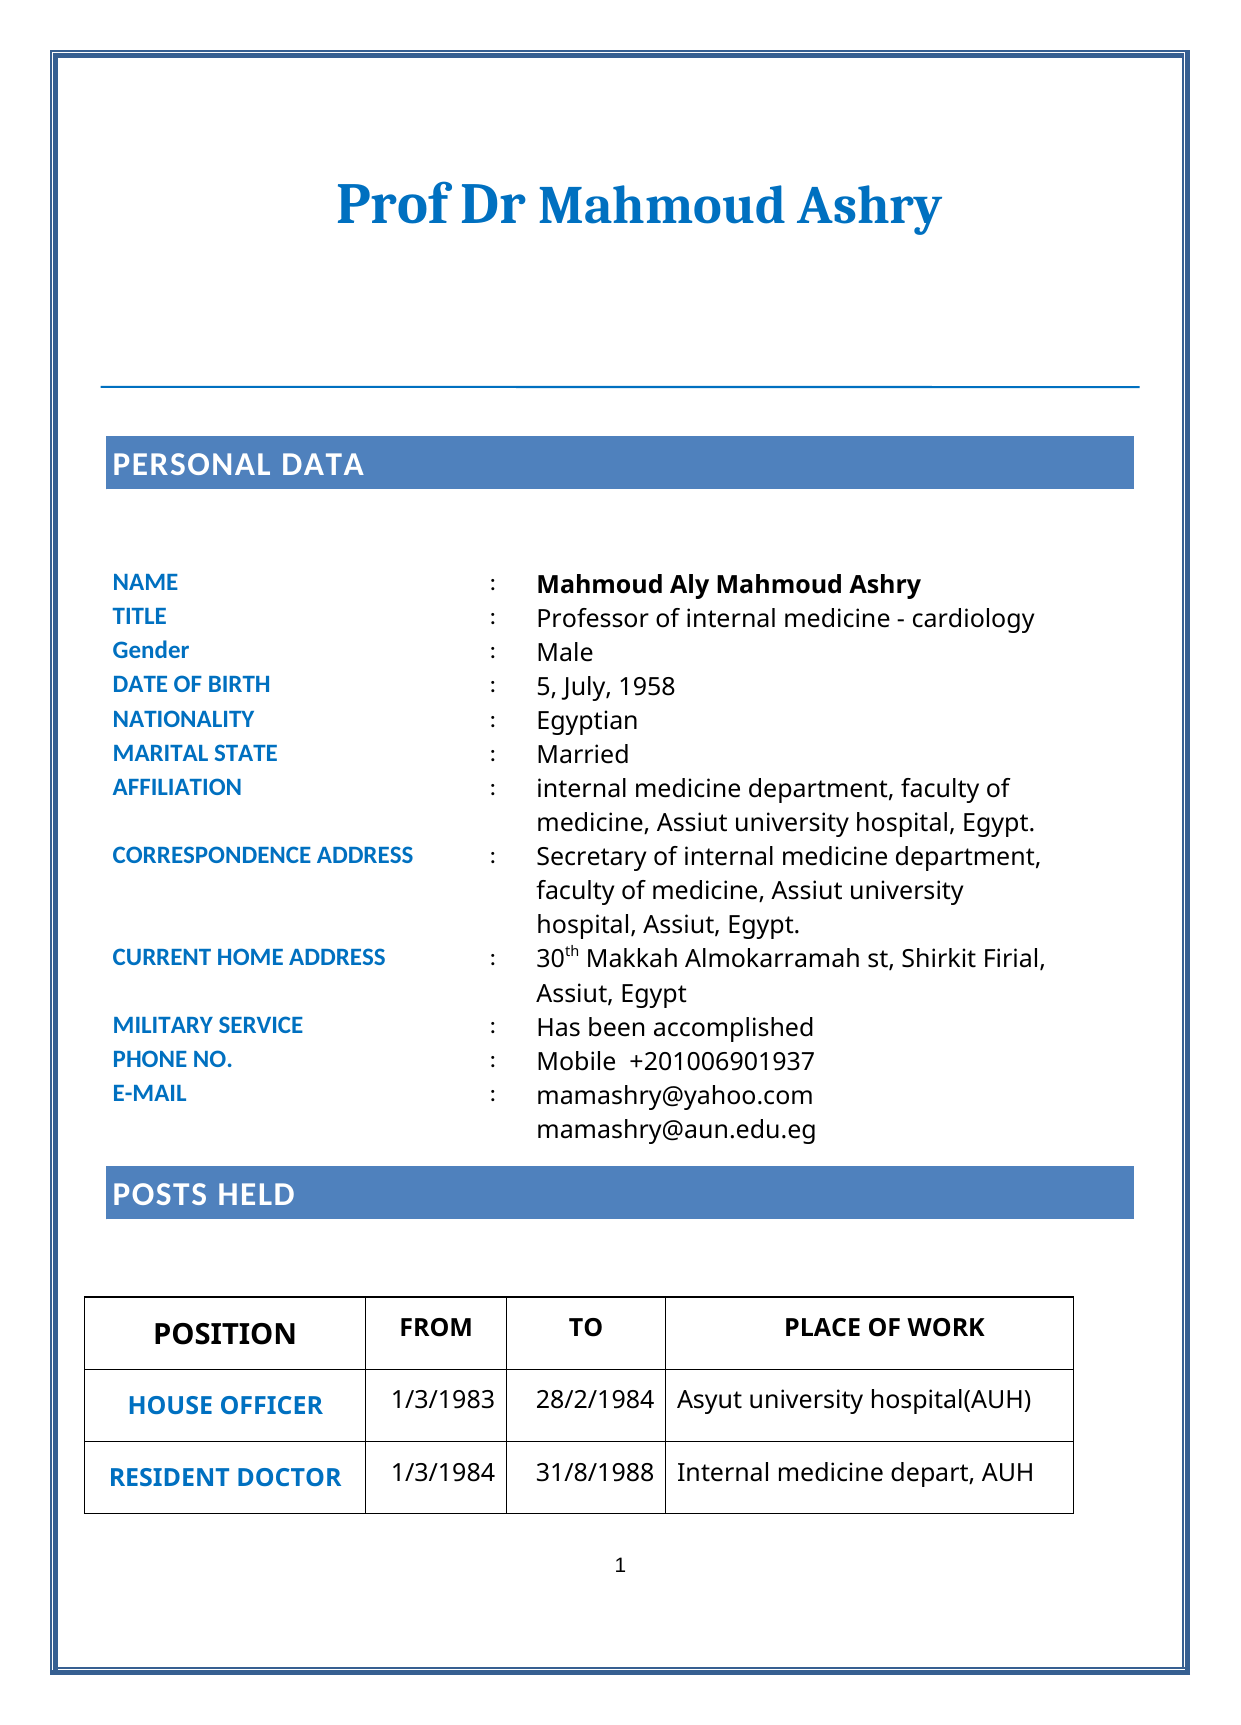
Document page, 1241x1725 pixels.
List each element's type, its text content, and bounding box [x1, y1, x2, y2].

table_cell Asyut university hospital(AUH) [666, 1370, 1073, 1441]
table_cell 1/3/1984 [366, 1442, 506, 1513]
text Prof Dr Mahmoud Ashry [307, 171, 1128, 238]
table_cell HOUSE OFFICER [85, 1370, 365, 1441]
table_cell DATE OF BIRTH [101, 669, 478, 703]
table_cell Secretary of internal medicine department, faculty of medicine, Assiut university hospital, Assiut, Egypt. [525, 839, 1059, 941]
table_cell TITLE [101, 601, 478, 634]
table_cell : [478, 703, 525, 737]
table_cell CORRESPONDENCE ADDRESS [101, 839, 478, 941]
table_cell internal medicine department, faculty of medicine, Assiut university hospital, Egypt. [525, 771, 1059, 839]
table_cell 31/8/1988 [507, 1442, 665, 1513]
table_cell : [478, 669, 525, 703]
table_cell Internal medicine depart, AUH [666, 1442, 1073, 1513]
table_cell 30th Makkah Almokarramah st, Shirkit Firial, Assiut, Egypt [525, 941, 1059, 1009]
subtitle Personal data [113, 443, 1128, 483]
table_header PLACE OF WORK [666, 1298, 1073, 1368]
table_cell : [478, 635, 525, 669]
table_cell CURRENT HOME ADDRESS [101, 941, 478, 1009]
table_cell Gender [101, 635, 478, 669]
table_cell Professor of internal medicine - cardiology [525, 601, 1059, 634]
table_cell MARITAL STATE [101, 737, 478, 771]
table_cell PHONE NO. [101, 1043, 478, 1077]
table_cell : [478, 839, 525, 941]
table_header FROM [366, 1298, 506, 1368]
table_cell 5, July, 1958 [525, 669, 1059, 703]
table_cell Married [525, 737, 1059, 771]
table_header TO [507, 1298, 665, 1368]
table_cell : [478, 737, 525, 771]
table_header Mahmoud Aly Mahmoud Ashry [525, 566, 1059, 601]
table_cell : [478, 1009, 525, 1043]
table_cell 28/2/1984 [507, 1370, 665, 1441]
table_cell Egyptian [525, 703, 1059, 737]
table_cell E-MAIL [101, 1078, 478, 1146]
table_header NAME [101, 566, 478, 601]
table_cell MILITARY SERVICE [101, 1009, 478, 1043]
table_header POSITION [85, 1298, 365, 1368]
table_cell Male [525, 635, 1059, 669]
table_header : [478, 566, 525, 601]
table_cell : [478, 771, 525, 839]
table_cell RESIDENT DOCTOR [85, 1442, 365, 1513]
table_cell mamashry@yahoo.com mamashry@aun.edu.eg [525, 1078, 1059, 1146]
table_cell : [478, 941, 525, 1009]
table_cell Mobile +201006901937 [525, 1043, 1059, 1077]
table_cell NATIONALITY [101, 703, 478, 737]
table_cell 1/3/1983 [366, 1370, 506, 1441]
table_cell AFFILIATION [101, 771, 478, 839]
subtitle POSTS HELD [113, 1173, 1128, 1213]
table_cell : [478, 1043, 525, 1077]
table_cell : [478, 601, 525, 634]
table_cell : [478, 1078, 525, 1146]
table_cell Has been accomplished [525, 1009, 1059, 1043]
